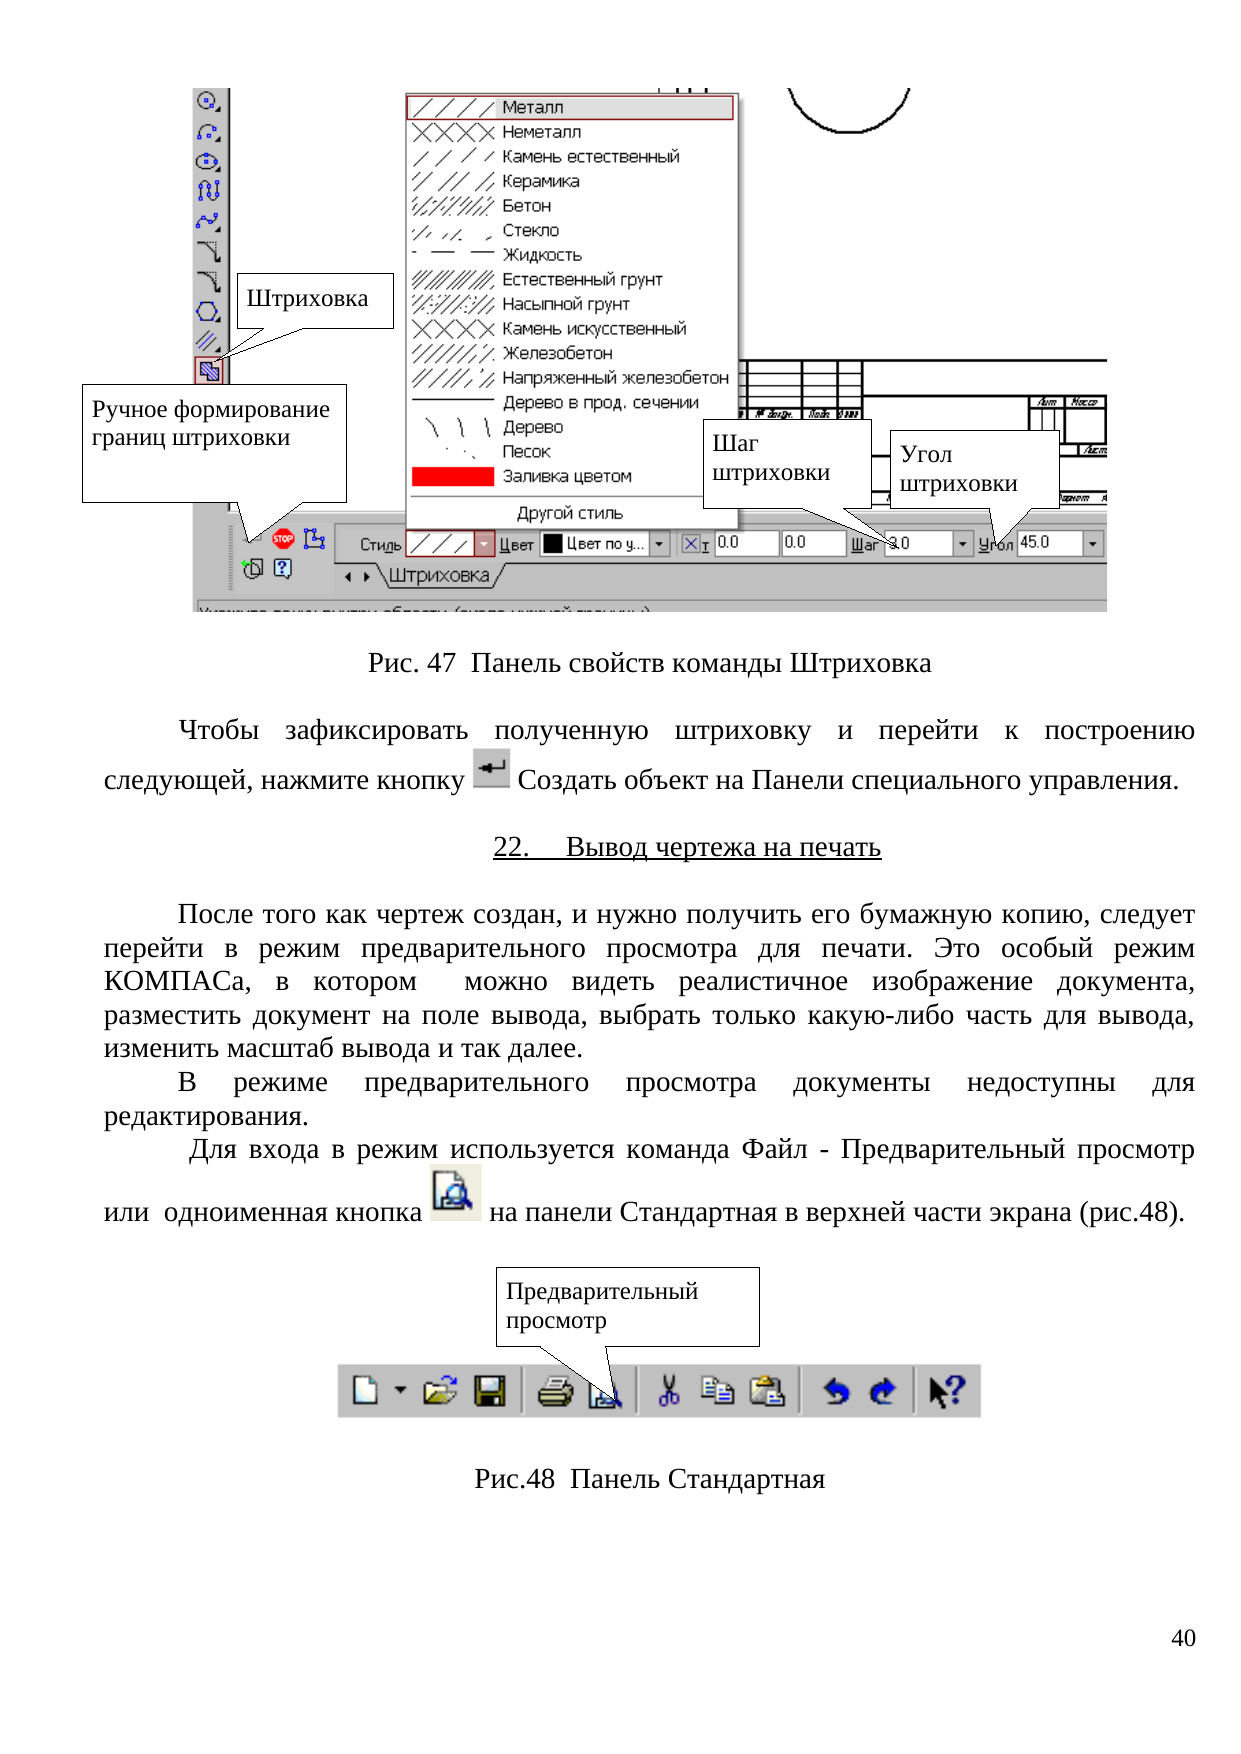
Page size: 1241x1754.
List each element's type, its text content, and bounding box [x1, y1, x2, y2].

picture [312, 1361, 988, 1428]
text Чтобы зафиксировать полученную штриховку и перейти к построению следующей, нажмите кнопку Создать объект на Панели специального управления. [103, 712, 1196, 796]
text Для входа в режим используется команда Файл - Предварительный просмотр или одноименная кнопка на панели Стандартная в верхней части экрана (рис.48). [103, 1131, 1196, 1227]
text Рис. 47 Панель свойств команды Штриховка [103, 645, 1196, 679]
text Рис.48 Панель Стандартная [103, 1462, 1196, 1495]
picture [429, 1164, 482, 1221]
picture [472, 745, 511, 790]
picture [192, 88, 1108, 612]
text 22. Вывод чертежа на печать [103, 829, 1196, 863]
text В режиме предварительного просмотра документы недоступны для редактирования. [103, 1064, 1196, 1131]
text После того как чертеж создан, и нужно получить его бумажную копию, следует перейти в режим предварительного просмотра для печати. Это особый режим КОМПАСа, в котором можно видеть реалистичное изображение документа, разместить документ на поле вывода, выбрать только какую-либо часть для вывода, изменить масштаб вывода и так далее. [103, 896, 1196, 1064]
